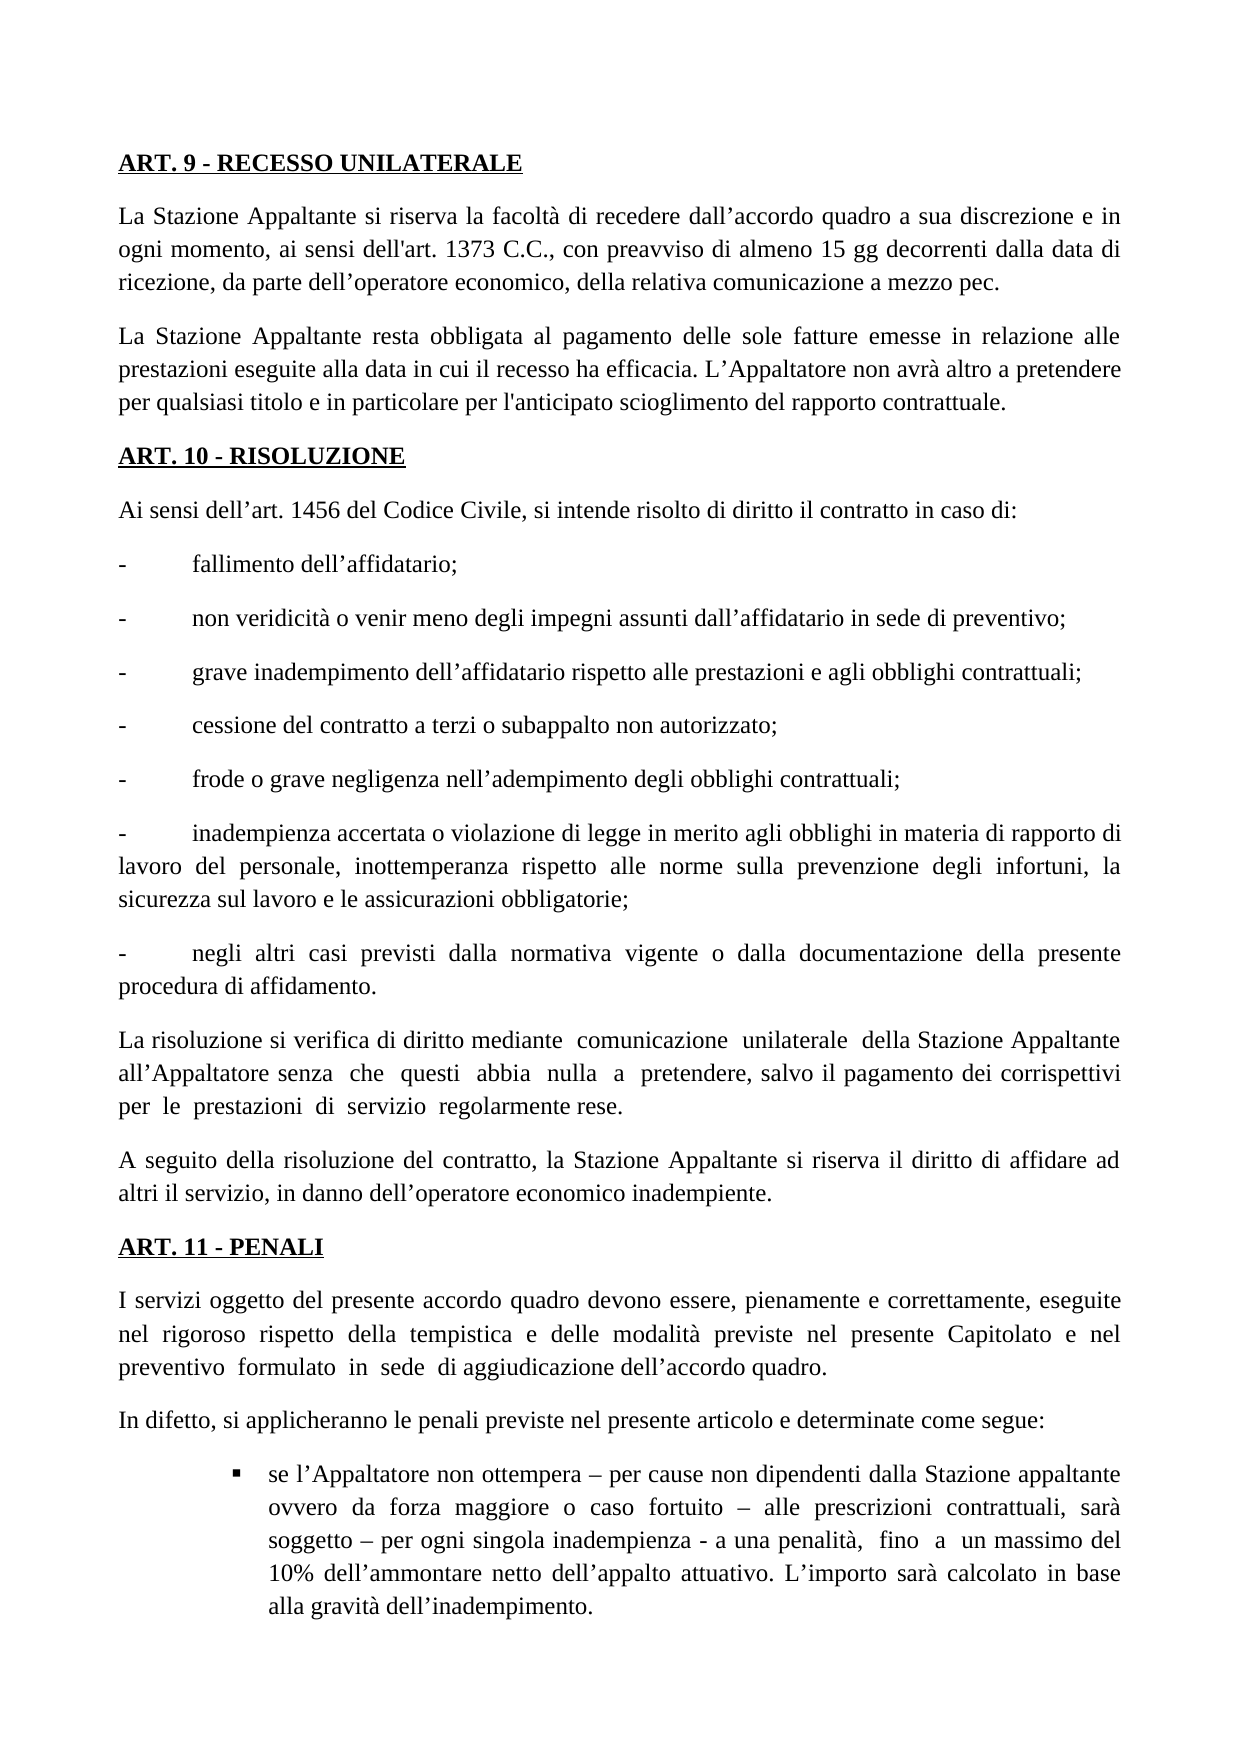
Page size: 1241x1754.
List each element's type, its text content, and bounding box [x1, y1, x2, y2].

text ART. 10 - RISOLUZIONE [118, 441, 1122, 470]
text La Stazione Appaltante si riserva la facoltà di recedere dall’accordo quadro a sua discrezione e in ogni momento, ai sensi dell'art. 1373 C.C., con preavviso di almeno 15 gg decorrenti dalla data di ricezione, da parte dell’operatore economico, della relativa comunicazione a mezzo pec. [118, 201, 1122, 296]
text - grave inadempimento dell’affidatario rispetto alle prestazioni e agli obblighi contrattuali; [118, 657, 1122, 685]
text - negli altri casi previsti dalla normativa vigente o dalla documentazione della presente procedura di affidamento. [118, 938, 1122, 1000]
text ART. 11 - PENALI [118, 1232, 1122, 1261]
text Ai sensi dell’art. 1456 del Codice Civile, si intende risolto di diritto il contratto in caso di: [118, 495, 1122, 524]
text I servizi oggetto del presente accordo quadro devono essere, pienamente e correttamente, eseguite nel rigoroso rispetto della tempistica e delle modalità previste nel presente Capitolato e nel preventivo formulato in sede di aggiudicazione dell’accordo quadro. [118, 1286, 1122, 1380]
text La risoluzione si verifica di diritto mediante comunicazione unilaterale della Stazione Appaltante all’Appaltatore senza che questi abbia nulla a pretendere, salvo il pagamento dei corrispettivi per le prestazioni di servizio regolarmente rese. [118, 1025, 1122, 1120]
text La Stazione Appaltante resta obbligata al pagamento delle sole fatture emesse in relazione alle prestazioni eseguite alla data in cui il recesso ha efficacia. L’Appaltatore non avrà altro a pretendere per qualsiasi titolo e in particolare per l'anticipato scioglimento del rapporto contrattuale. [118, 321, 1122, 416]
list se l’Appaltatore non ottempera – per cause non dipendenti dalla Stazione appaltante ovvero da forza maggiore o caso fortuito – alle prescrizioni contrattuali, sarà soggetto – per ogni singola inadempienza - a una penalità, fino a un massimo del 10% dell’ammontare netto dell’appalto attuativo. L’importo sarà calcolato in base alla gravità dell’inadempimento. [231, 1459, 1122, 1620]
text - cessione del contratto a terzi o subappalto non autorizzato; [118, 711, 1122, 739]
text In difetto, si applicheranno le penali previste nel presente articolo e determinate come segue: [118, 1406, 1122, 1434]
text - frode o grave negligenza nell’adempimento degli obblighi contrattuali; [118, 764, 1122, 793]
text - non veridicità o venir meno degli impegni assunti dall’affidatario in sede di preventivo; [118, 603, 1122, 632]
text - inadempienza accertata o violazione di legge in merito agli obblighi in materia di rapporto di lavoro del personale, inottemperanza rispetto alle norme sulla prevenzione degli infortuni, la sicurezza sul lavoro e le assicurazioni obbligatorie; [118, 818, 1122, 913]
text - fallimento dell’affidatario; [118, 549, 1122, 578]
text A seguito della risoluzione del contratto, la Stazione Appaltante si riserva il diritto di affidare ad altri il servizio, in danno dell’operatore economico inadempiente. [118, 1145, 1122, 1207]
text ART. 9 - RECESSO UNILATERALE [118, 148, 1122, 176]
